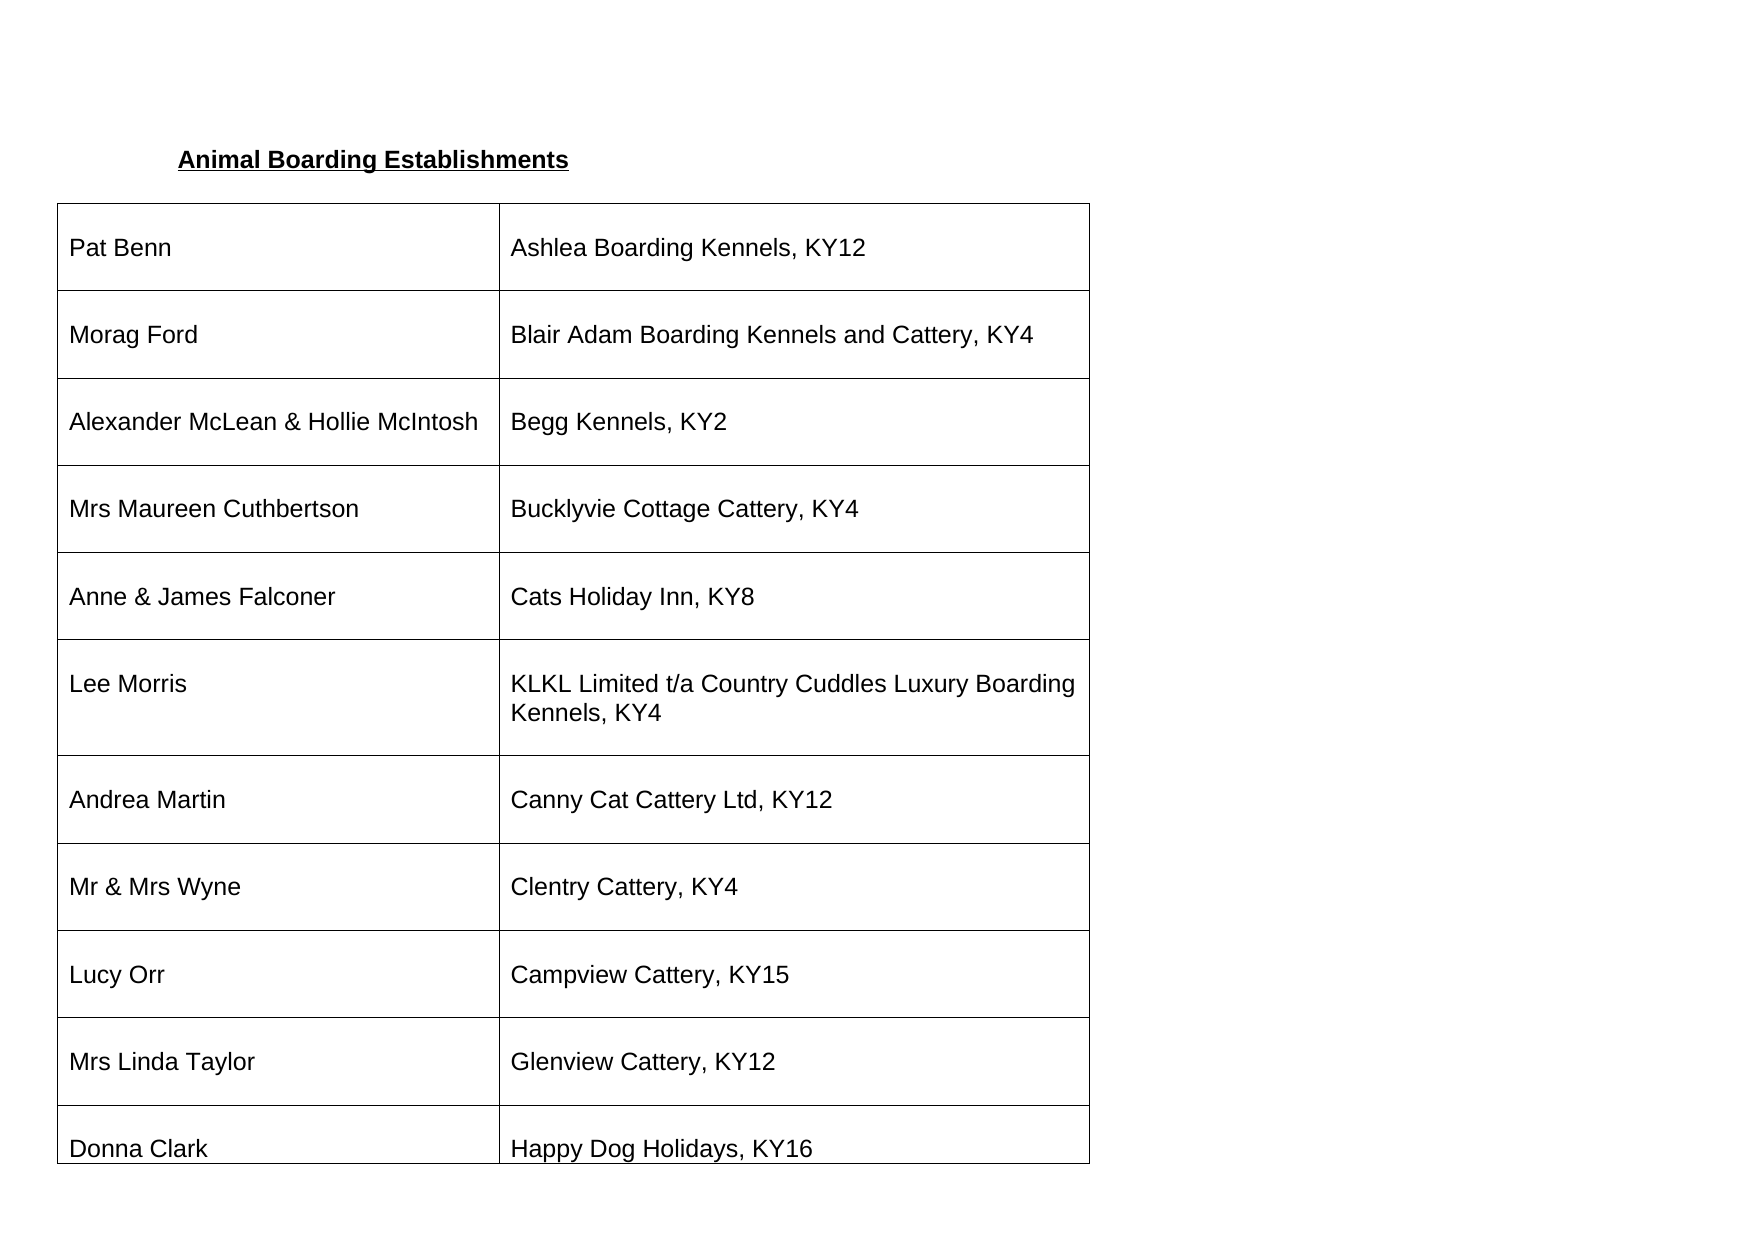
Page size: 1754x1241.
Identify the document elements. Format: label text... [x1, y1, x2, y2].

text Animal Boarding Establishments [177, 145, 1604, 174]
table_cell Blair Adam Boarding Kennels and Cattery, KY4 [500, 291, 1089, 377]
table_cell Alexander McLean & Hollie McIntosh [58, 379, 499, 465]
table_cell Lee Morris [58, 640, 499, 755]
table_cell Canny Cat Cattery Ltd, KY12 [500, 756, 1089, 843]
table_header Ashlea Boarding Kennels, KY12 [500, 204, 1089, 290]
table_cell Mrs Maureen Cuthbertson [58, 466, 499, 552]
table_cell Bucklyvie Cottage Cattery, KY4 [500, 466, 1089, 552]
table_header Pat Benn [58, 204, 499, 290]
table_cell Donna Clark [58, 1106, 499, 1163]
table_cell Mr & Mrs Wyne [58, 844, 499, 930]
table_cell Morag Ford [58, 291, 499, 377]
table_cell KLKL Limited t/a Country Cuddles Luxury Boarding Kennels, KY4 [500, 640, 1089, 755]
table_cell Clentry Cattery, KY4 [500, 844, 1089, 930]
table_cell Lucy Orr [58, 931, 499, 1017]
table_cell Glenview Cattery, KY12 [500, 1018, 1089, 1104]
table_cell Andrea Martin [58, 756, 499, 843]
table_cell Mrs Linda Taylor [58, 1018, 499, 1104]
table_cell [500, 1106, 1089, 1163]
table_cell Begg Kennels, KY2 [500, 379, 1089, 465]
table_cell Anne & James Falconer [58, 553, 499, 639]
table_cell Cats Holiday Inn, KY8 [500, 553, 1089, 639]
table_cell Campview Cattery, KY15 [500, 931, 1089, 1017]
